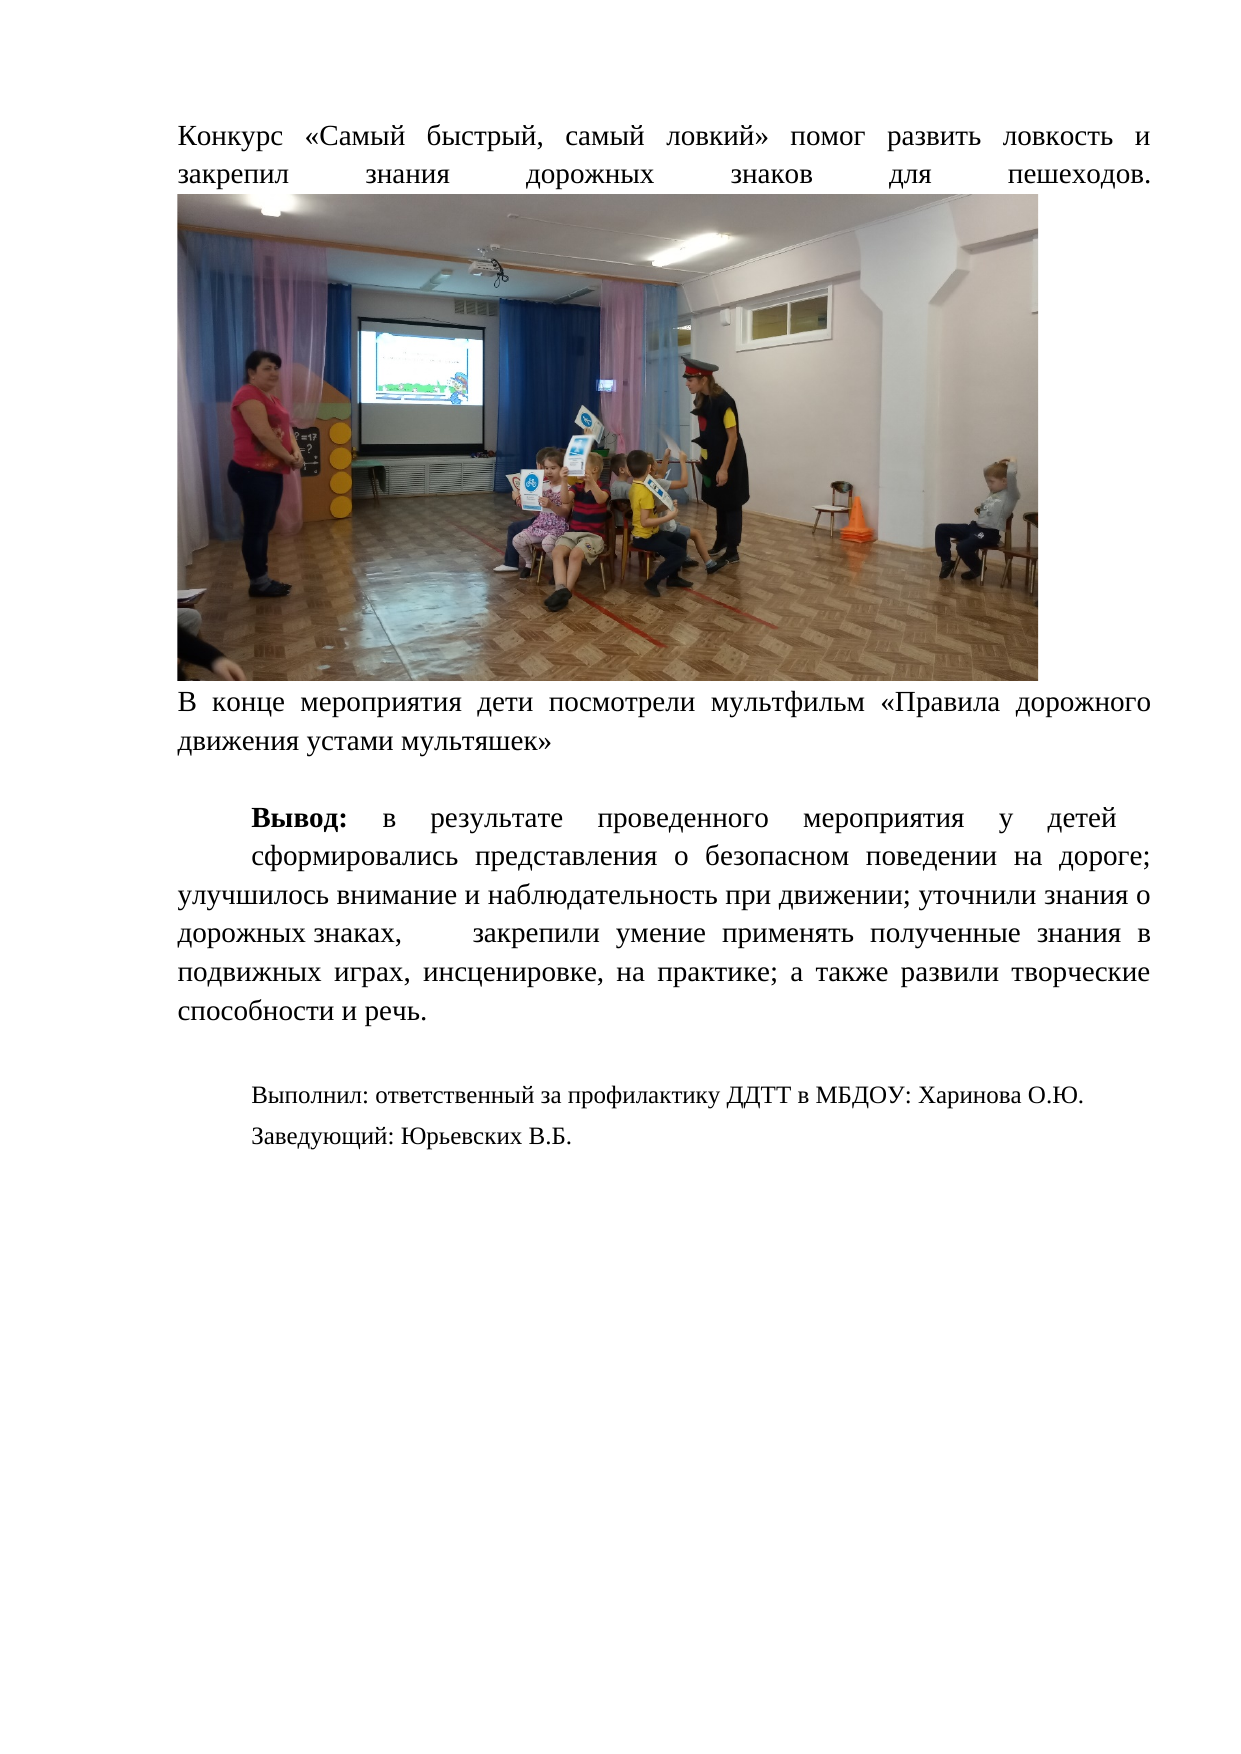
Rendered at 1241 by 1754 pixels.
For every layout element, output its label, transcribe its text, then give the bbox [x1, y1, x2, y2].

text Выполнил: ответственный за профилактику ДДТТ в МБДОУ: Харинова О.Ю. [177, 1080, 1152, 1109]
text Заведующий: Юрьевских В.Б. [177, 1121, 1152, 1149]
text В конце мероприятия дети посмотрели мультфильм «Правила дорожного движения устами мультяшек» [177, 684, 1152, 756]
text Вывод: в результате проведенного мероприятия у детей сформировались представления о безопасном поведении на дороге; улучшилось внимание и наблюдательность при движении; уточнили знания о дорожных знаках, закрепили умение применять полученные знания в подвижных играх, инсценировке, на практике; а также развили творческие способности и речь. [177, 800, 1152, 1026]
picture [177, 194, 1039, 681]
